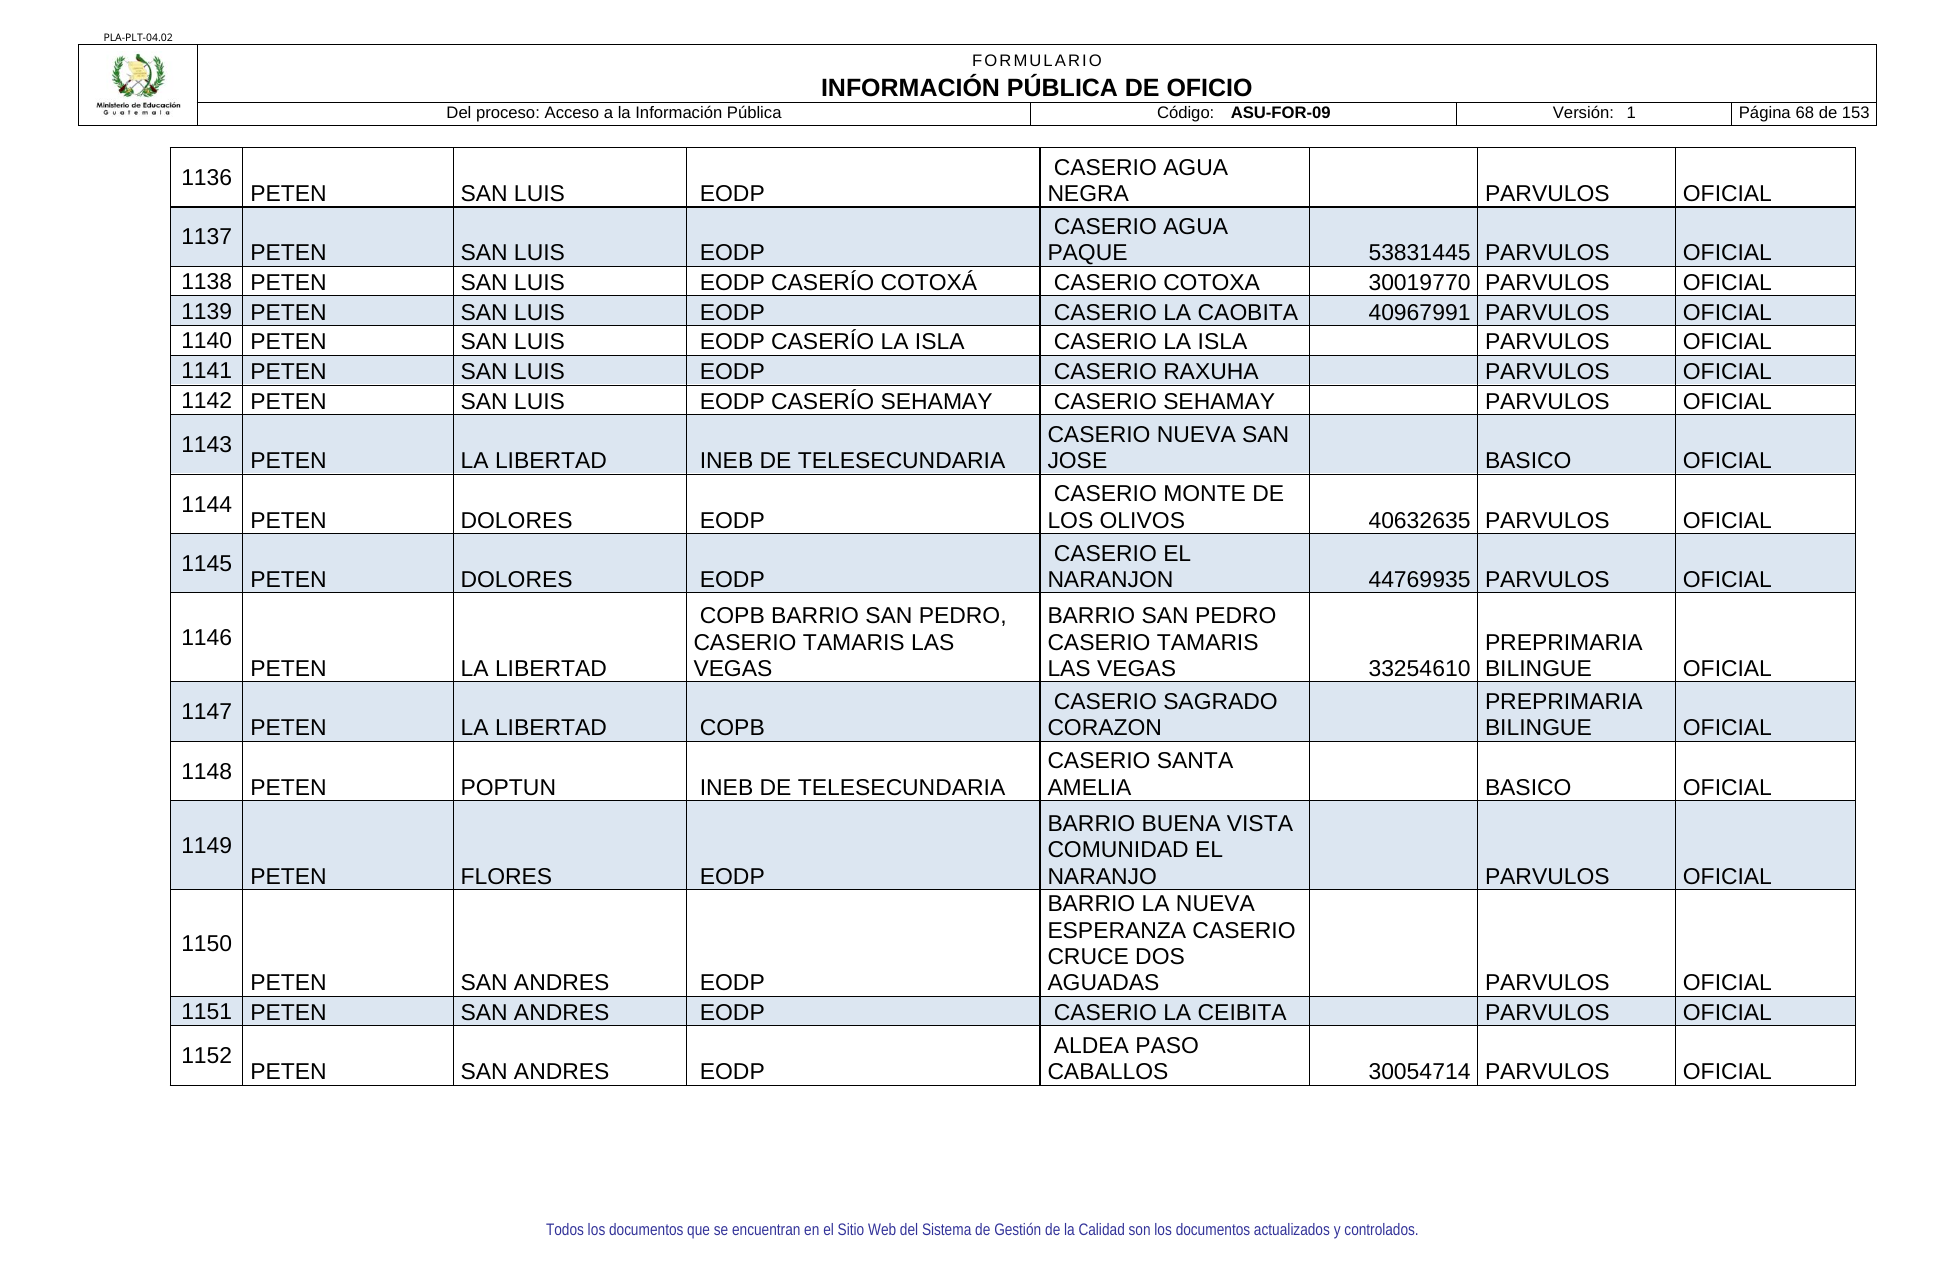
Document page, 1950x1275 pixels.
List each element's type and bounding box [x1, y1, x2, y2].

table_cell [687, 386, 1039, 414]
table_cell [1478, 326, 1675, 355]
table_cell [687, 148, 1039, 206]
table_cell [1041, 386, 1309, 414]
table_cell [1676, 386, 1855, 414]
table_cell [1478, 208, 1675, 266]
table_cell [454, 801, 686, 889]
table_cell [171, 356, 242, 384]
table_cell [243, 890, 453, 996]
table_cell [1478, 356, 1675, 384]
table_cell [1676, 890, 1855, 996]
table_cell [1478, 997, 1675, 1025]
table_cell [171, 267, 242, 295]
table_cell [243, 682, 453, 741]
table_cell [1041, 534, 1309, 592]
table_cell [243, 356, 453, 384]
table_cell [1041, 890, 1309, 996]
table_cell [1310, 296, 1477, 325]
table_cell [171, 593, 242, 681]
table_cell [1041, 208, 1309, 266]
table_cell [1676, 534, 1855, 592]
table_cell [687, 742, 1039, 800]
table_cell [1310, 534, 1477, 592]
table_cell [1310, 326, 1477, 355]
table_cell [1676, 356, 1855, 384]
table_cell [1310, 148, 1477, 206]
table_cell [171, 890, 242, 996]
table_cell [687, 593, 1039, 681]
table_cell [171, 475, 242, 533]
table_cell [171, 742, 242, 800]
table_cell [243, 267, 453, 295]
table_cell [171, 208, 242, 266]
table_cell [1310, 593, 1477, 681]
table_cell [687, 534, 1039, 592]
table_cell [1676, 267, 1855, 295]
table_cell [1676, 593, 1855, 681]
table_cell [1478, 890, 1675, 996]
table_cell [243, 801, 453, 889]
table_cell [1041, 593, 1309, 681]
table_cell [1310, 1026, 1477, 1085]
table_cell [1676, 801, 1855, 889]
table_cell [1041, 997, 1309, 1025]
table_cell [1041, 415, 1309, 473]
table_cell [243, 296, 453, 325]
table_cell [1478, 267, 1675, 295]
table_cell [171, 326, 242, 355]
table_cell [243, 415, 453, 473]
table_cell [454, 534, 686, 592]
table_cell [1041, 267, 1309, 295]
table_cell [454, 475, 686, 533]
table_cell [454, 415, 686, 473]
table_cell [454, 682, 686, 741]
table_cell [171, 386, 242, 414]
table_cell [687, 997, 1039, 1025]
picture [95, 51, 181, 117]
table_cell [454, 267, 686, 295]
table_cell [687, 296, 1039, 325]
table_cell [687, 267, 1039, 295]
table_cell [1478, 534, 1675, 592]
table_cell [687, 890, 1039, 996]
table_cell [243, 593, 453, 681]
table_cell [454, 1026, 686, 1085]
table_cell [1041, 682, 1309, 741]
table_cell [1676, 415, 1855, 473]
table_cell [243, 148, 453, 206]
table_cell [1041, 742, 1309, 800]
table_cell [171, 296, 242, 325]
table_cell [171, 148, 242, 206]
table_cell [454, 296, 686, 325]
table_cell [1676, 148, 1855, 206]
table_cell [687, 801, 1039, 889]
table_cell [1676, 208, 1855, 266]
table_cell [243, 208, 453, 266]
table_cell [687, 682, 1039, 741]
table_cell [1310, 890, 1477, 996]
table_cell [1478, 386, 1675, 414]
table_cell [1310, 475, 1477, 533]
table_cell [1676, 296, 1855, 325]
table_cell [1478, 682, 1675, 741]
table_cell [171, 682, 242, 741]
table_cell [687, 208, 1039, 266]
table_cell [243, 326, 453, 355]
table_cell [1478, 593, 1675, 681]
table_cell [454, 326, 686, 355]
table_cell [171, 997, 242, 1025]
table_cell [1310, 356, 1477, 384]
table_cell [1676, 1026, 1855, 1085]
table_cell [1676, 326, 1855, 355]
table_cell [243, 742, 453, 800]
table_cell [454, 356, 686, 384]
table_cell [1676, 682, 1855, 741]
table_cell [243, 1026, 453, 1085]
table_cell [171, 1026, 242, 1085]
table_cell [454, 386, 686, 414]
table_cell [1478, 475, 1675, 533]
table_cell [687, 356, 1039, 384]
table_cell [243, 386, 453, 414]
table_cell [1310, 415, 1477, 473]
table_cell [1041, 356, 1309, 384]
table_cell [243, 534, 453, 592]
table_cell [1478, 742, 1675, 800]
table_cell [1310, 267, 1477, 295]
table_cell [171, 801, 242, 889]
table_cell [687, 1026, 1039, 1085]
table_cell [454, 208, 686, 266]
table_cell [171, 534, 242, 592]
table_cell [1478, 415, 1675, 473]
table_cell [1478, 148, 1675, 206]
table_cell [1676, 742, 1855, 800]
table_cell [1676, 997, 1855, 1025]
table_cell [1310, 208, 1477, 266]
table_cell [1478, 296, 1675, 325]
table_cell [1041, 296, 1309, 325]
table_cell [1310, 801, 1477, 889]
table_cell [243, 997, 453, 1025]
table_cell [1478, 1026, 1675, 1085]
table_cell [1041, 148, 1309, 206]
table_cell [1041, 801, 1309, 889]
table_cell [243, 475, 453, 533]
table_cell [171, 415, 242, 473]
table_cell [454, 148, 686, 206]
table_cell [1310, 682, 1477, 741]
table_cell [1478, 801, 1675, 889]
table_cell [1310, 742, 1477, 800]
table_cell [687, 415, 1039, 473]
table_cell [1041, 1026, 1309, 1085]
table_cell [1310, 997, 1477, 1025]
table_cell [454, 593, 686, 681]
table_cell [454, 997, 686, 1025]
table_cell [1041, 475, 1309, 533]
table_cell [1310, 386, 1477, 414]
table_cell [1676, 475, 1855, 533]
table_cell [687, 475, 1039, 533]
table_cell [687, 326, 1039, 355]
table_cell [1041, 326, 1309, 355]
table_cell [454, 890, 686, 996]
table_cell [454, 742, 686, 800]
